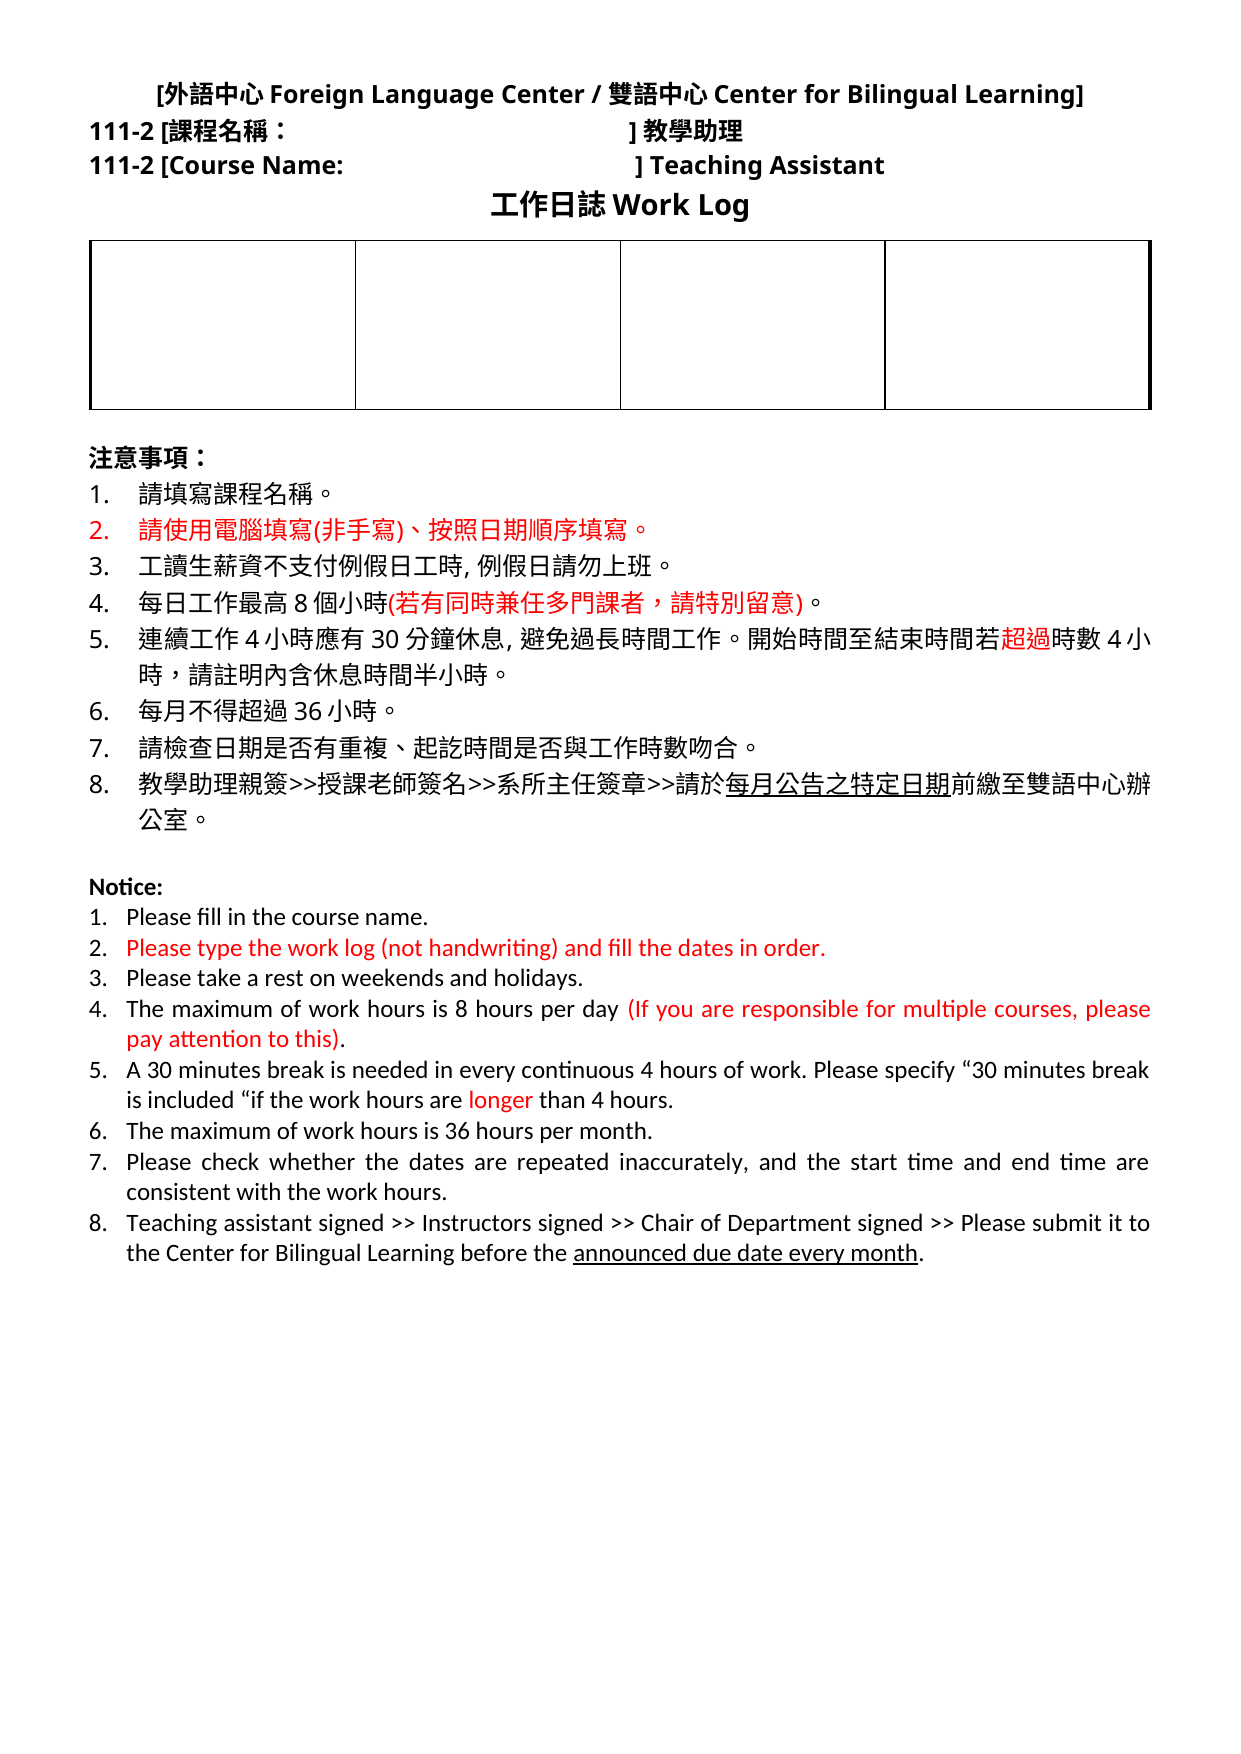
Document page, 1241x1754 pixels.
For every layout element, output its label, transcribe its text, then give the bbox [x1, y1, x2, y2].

table_cell [92, 241, 355, 409]
list Please type the work log (not handwriting) and fill the dates in order. [89, 932, 1152, 962]
list 請檢查日期是否有重複、起訖時間是否與工作時數吻合。 [89, 728, 1152, 764]
list 工讀生薪資不支付例假日工時, 例假日請勿上班。 [89, 547, 1152, 583]
text 注意事項： [89, 438, 1152, 474]
list 教學助理親簽>>授課老師簽名>>系所主任簽章>>請於每月公告之特定日期前繳至雙語中心辦公室。 [89, 764, 1152, 837]
list The maximum of work hours is 36 hours per month. [89, 1115, 1152, 1146]
text Notice: [89, 871, 1152, 901]
table_cell [356, 241, 620, 409]
list Teaching assistant signed >> Instructors signed >> Chair of Department signed >> Please submit it to the Center for Bilingual Learning before the announced due date every month. [89, 1207, 1152, 1268]
list 請填寫課程名稱。 [89, 474, 1152, 511]
list 連續工作4小時應有30分鐘休息, 避免過長時間工作。開始時間至結束時間若超過時數4小時，請註明內含休息時間半小時。 [89, 619, 1152, 692]
table_cell [886, 241, 1148, 409]
list Please fill in the course name. [89, 901, 1152, 932]
list A 30 minutes break is needed in every continuous 4 hours of work. Please specify “30 minutes break is included “if the work hours are longer than 4 hours. [89, 1054, 1152, 1115]
table_cell [621, 241, 884, 409]
list 每日工作最高8個小時(若有同時兼任多門課者，請特別留意)。 [89, 583, 1152, 619]
list Please check whether the dates are repeated inaccurately, and the start time and end time are consistent with the work hours. [89, 1146, 1152, 1207]
list The maximum of work hours is 8 hours per day (If you are responsible for multiple courses, please pay attention to this). [89, 993, 1152, 1054]
list Please take a rest on weekends and holidays. [89, 962, 1152, 993]
list 每月不得超過36小時。 [89, 692, 1152, 728]
list 請使用電腦填寫(非手寫)、按照日期順序填寫。 [89, 511, 1152, 547]
